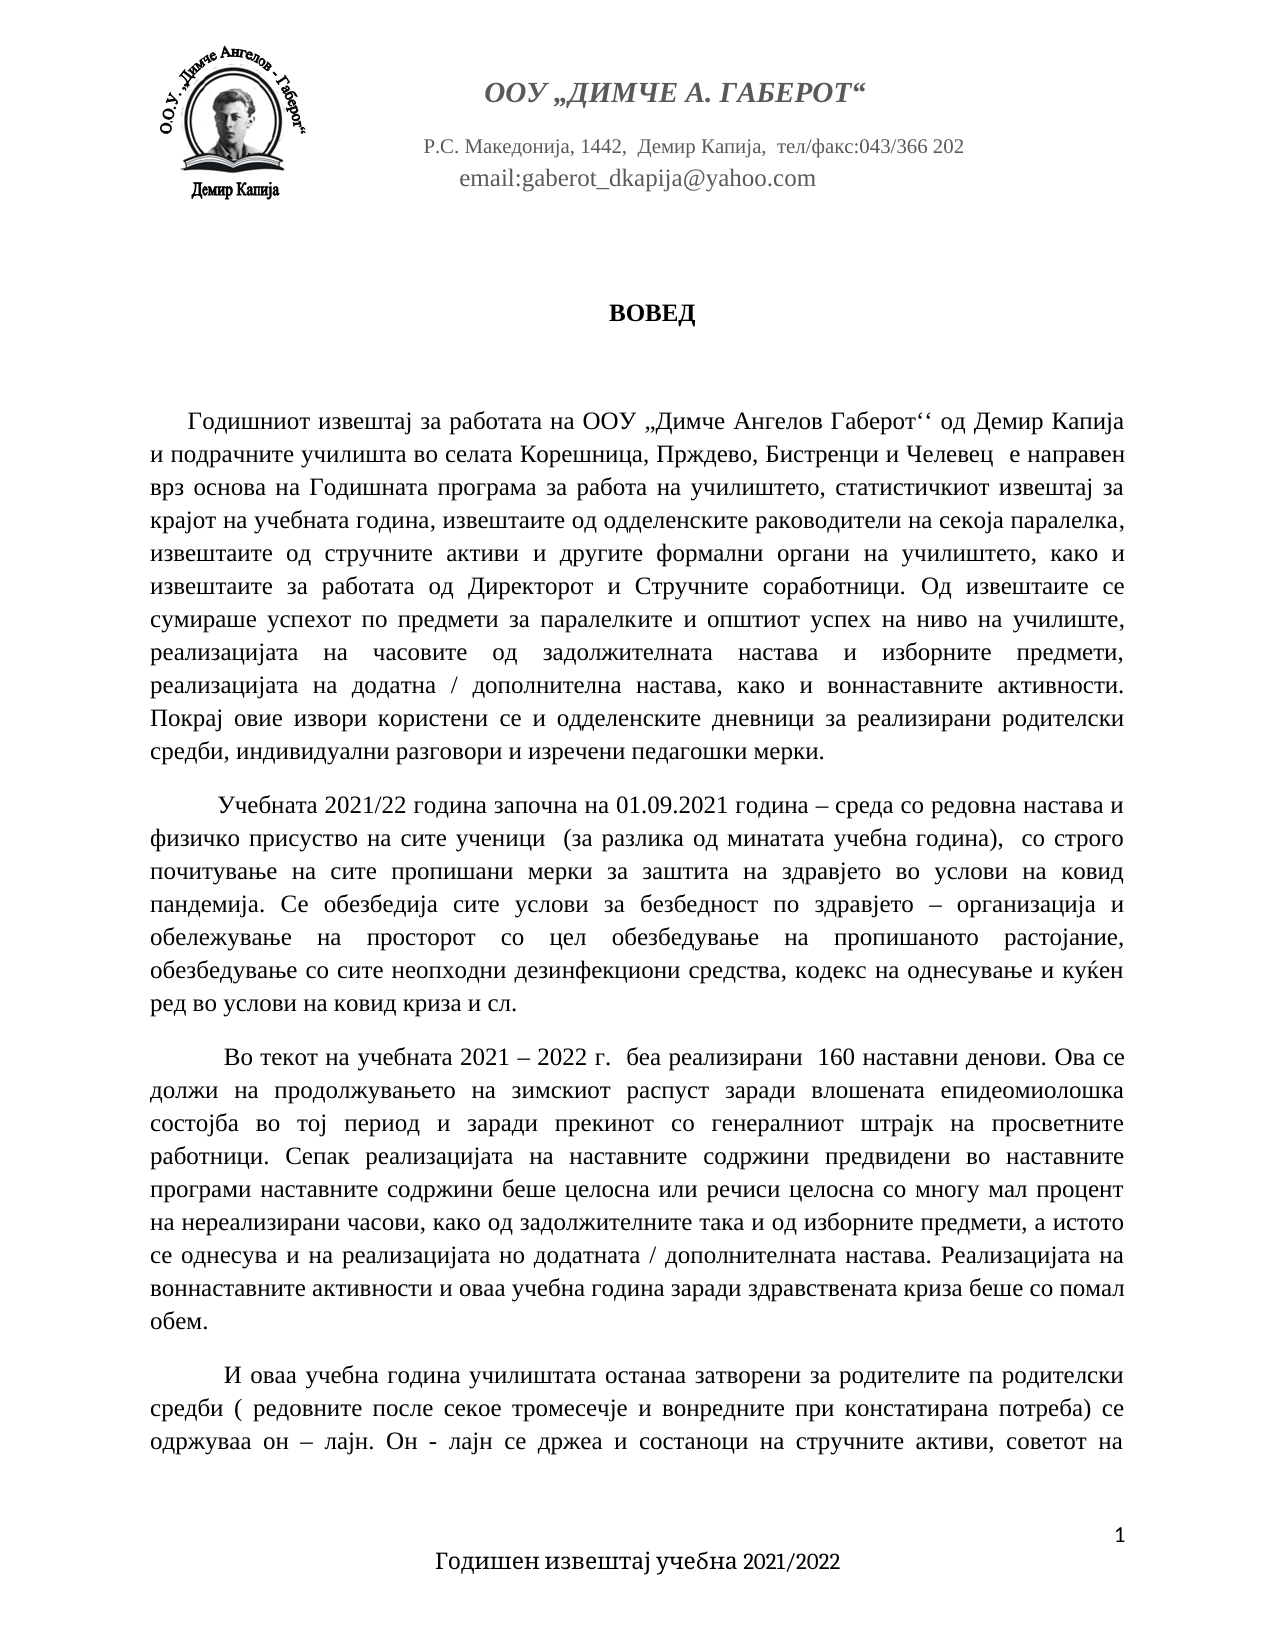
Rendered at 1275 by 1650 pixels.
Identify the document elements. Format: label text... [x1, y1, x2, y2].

picture [150, 37, 314, 207]
text Годишниот извештај за работата на ООУ „Димче Ангелов Габерот‘‘ од Демир Капија и подрачните училишта во селата Корешница, Прждево, Бистренци и Челевец е направен врз основа на Годишната програма за работа на училиштето, статистичкиот извештај за крајот на учебната година, извештаите од одделенските раководители на секоја паралелка, извештаите од стручните активи и другите формални органи на училиштето, како и извештаите за работата од Директорот и Стручните соработници. Од извештаите се сумираше успехот по предмети за паралелките и општиот успех на ниво на училиште, реализацијата на часовите од задолжителната настава и изборните предмети, реализацијата на додатна / дополнителна настава, како и воннаставните активности. Покрај овие извори користени се и одделенските дневници за реализирани родителски средби, индивидуални разговори и изречени педагошки мерки. [150, 406, 1125, 765]
text ВОВЕД [150, 298, 1125, 327]
text Во текот на учебната 2021 – 2022 г. беа реализирани 160 наставни денови. Ова се должи на продолжувањето на зимскиот распуст заради влошената епидеомиолошка состојба во тој период и заради прекинот со генералниот штрајк на просветните работници. Сепак реализацијата на наставните содржини предвидени во наставните програми наставните содржини беше целосна или речиси целосна со многу мал процент на нереализирани часови, како од задолжителните така и од изборните предмети, а истото се однесува и на реализацијата но додатната / дополнителната настава. Реализацијата на воннаставните активности и оваа учебна година заради здравствената криза беше со помал обем. [150, 1042, 1125, 1335]
text Учебната 2021/22 година започна на 01.09.2021 година – среда со редовна настава и физичко присуство на сите ученици (за разлика од минатата учебна година), со строго почитување на сите пропишани мерки за заштита на здравјето во услови на ковид пандемија. Се обезбедија сите услови за безбедност по здравјето – организација и обележување на просторот со цел обезбедување на пропишаното растојание, обезбедување со сите неопходни дезинфекциони средства, кодекс на однесување и куќен ред во услови на ковид криза и сл. [150, 790, 1125, 1017]
